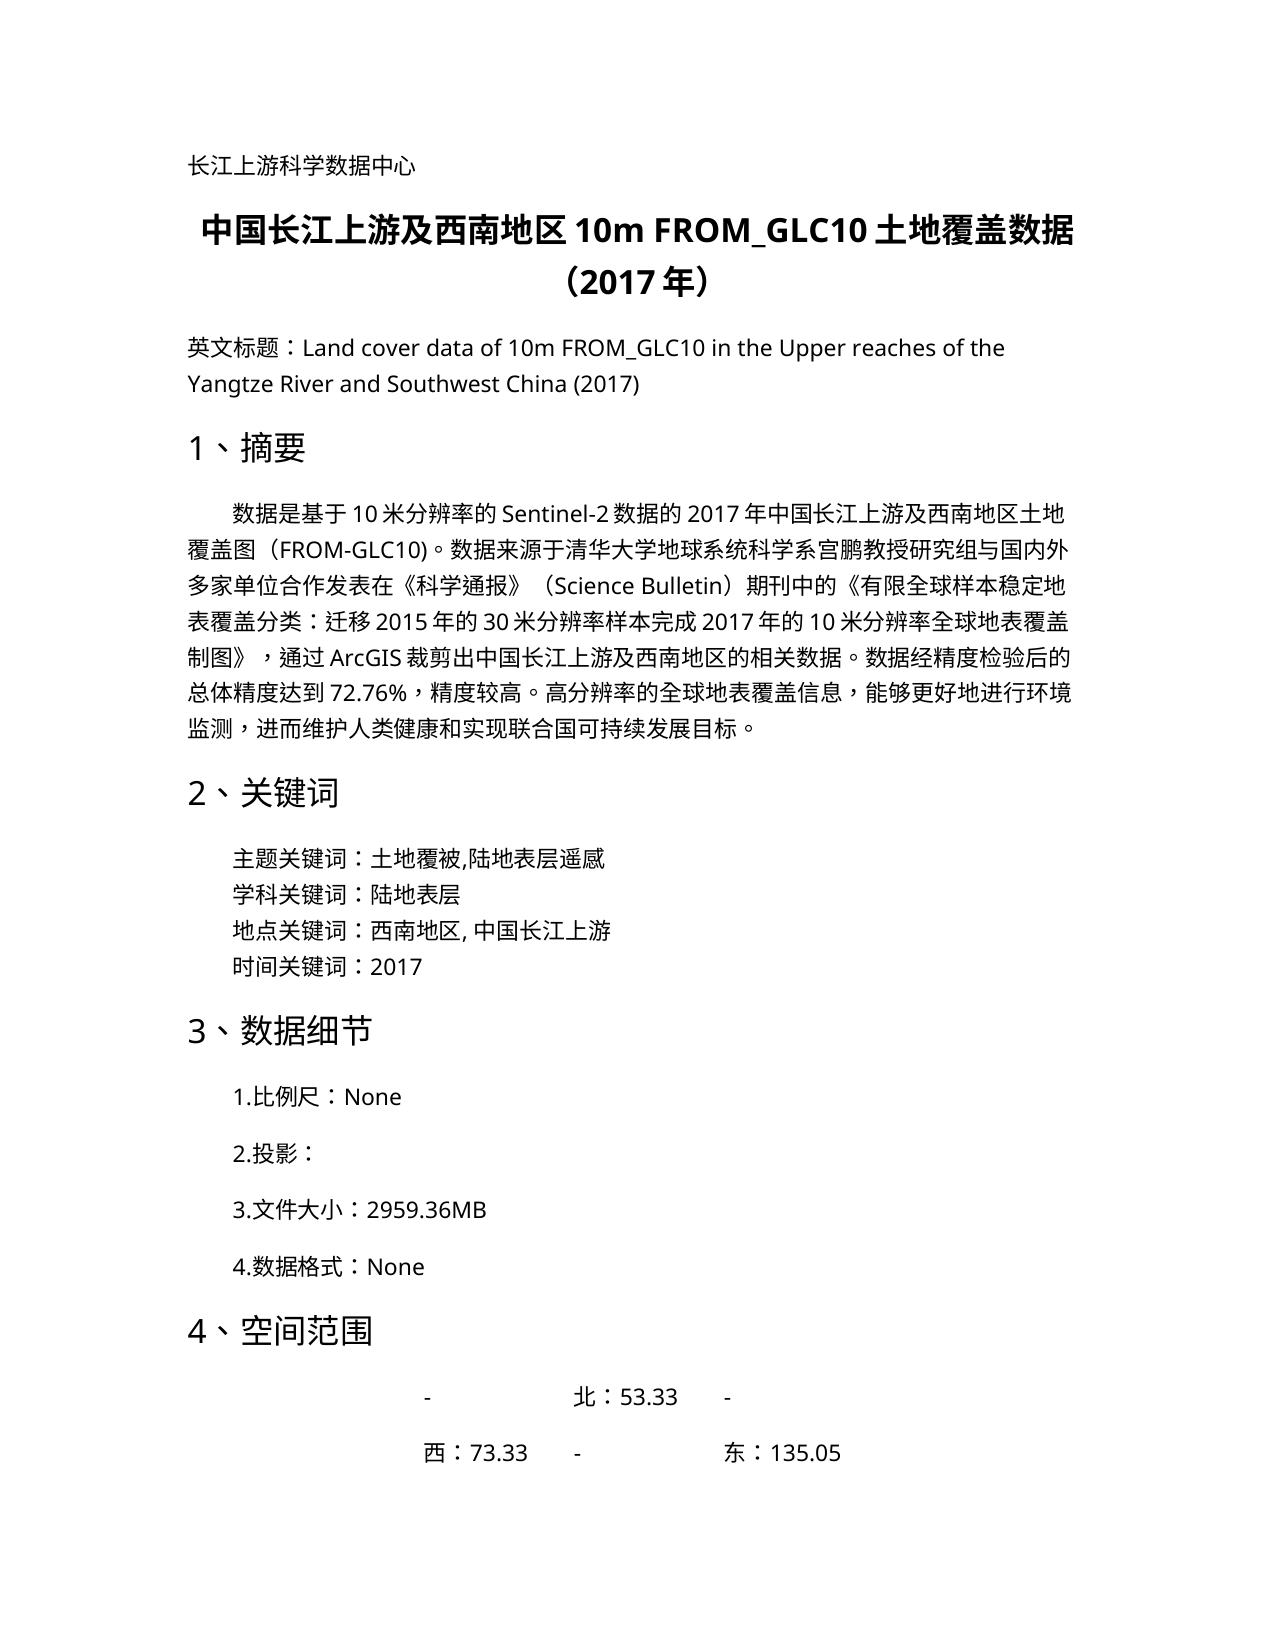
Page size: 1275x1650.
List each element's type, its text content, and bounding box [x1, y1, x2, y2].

text 中国长江上游及西南地区10m FROM_GLC10土地覆盖数据（2017年） [187, 207, 1087, 304]
text 英文标题：Land cover data of 10m FROM_GLC10 in the Upper reaches of the Yangtze River and Southwest China (2017) [187, 332, 1087, 399]
text 4、空间范围 [187, 1308, 1087, 1353]
table_header - [713, 1381, 862, 1437]
table_cell 东：135.05 [713, 1437, 862, 1493]
text 4.数据格式：None [232, 1251, 1087, 1282]
text 数据是基于10米分辨率的Sentinel-2数据的2017年中国长江上游及西南地区土地覆盖图（FROM-GLC10)。数据来源于清华大学地球系统科学系宫鹏教授研究组与国内外多家单位合作发表在《科学通报》（Science Bulletin）期刊中的《有限全球样本稳定地表覆盖分类：迁移2015年的30米分辨率样本完成2017年的10米分辨率全球地表覆盖制图》，通过ArcGIS裁剪出中国长江上游及西南地区的相关数据。数据经精度检验后的总体精度达到72.76%，精度较高。高分辨率的全球地表覆盖信息，能够更好地进行环境监测，进而维护人类健康和实现联合国可持续发展目标。 [187, 498, 1087, 744]
text 长江上游科学数据中心 [187, 150, 1087, 181]
text 2.投影： [232, 1137, 1087, 1169]
table_header - [413, 1381, 562, 1437]
table_header 北：53.33 [563, 1381, 712, 1437]
text 1、摘要 [187, 425, 1087, 470]
text 1.比例尺：None [232, 1081, 1087, 1112]
text 2、关键词 [187, 770, 1087, 816]
text 3、数据细节 [187, 1008, 1087, 1053]
text 3.文件大小：2959.36MB [232, 1194, 1087, 1226]
table_cell 西：73.33 [413, 1437, 562, 1493]
table_cell - [563, 1437, 712, 1493]
text 主题关键词：土地覆被,陆地表层遥感 学科关键词：陆地表层 地点关键词：西南地区, 中国长江上游 时间关键词：2017 [232, 843, 1087, 982]
